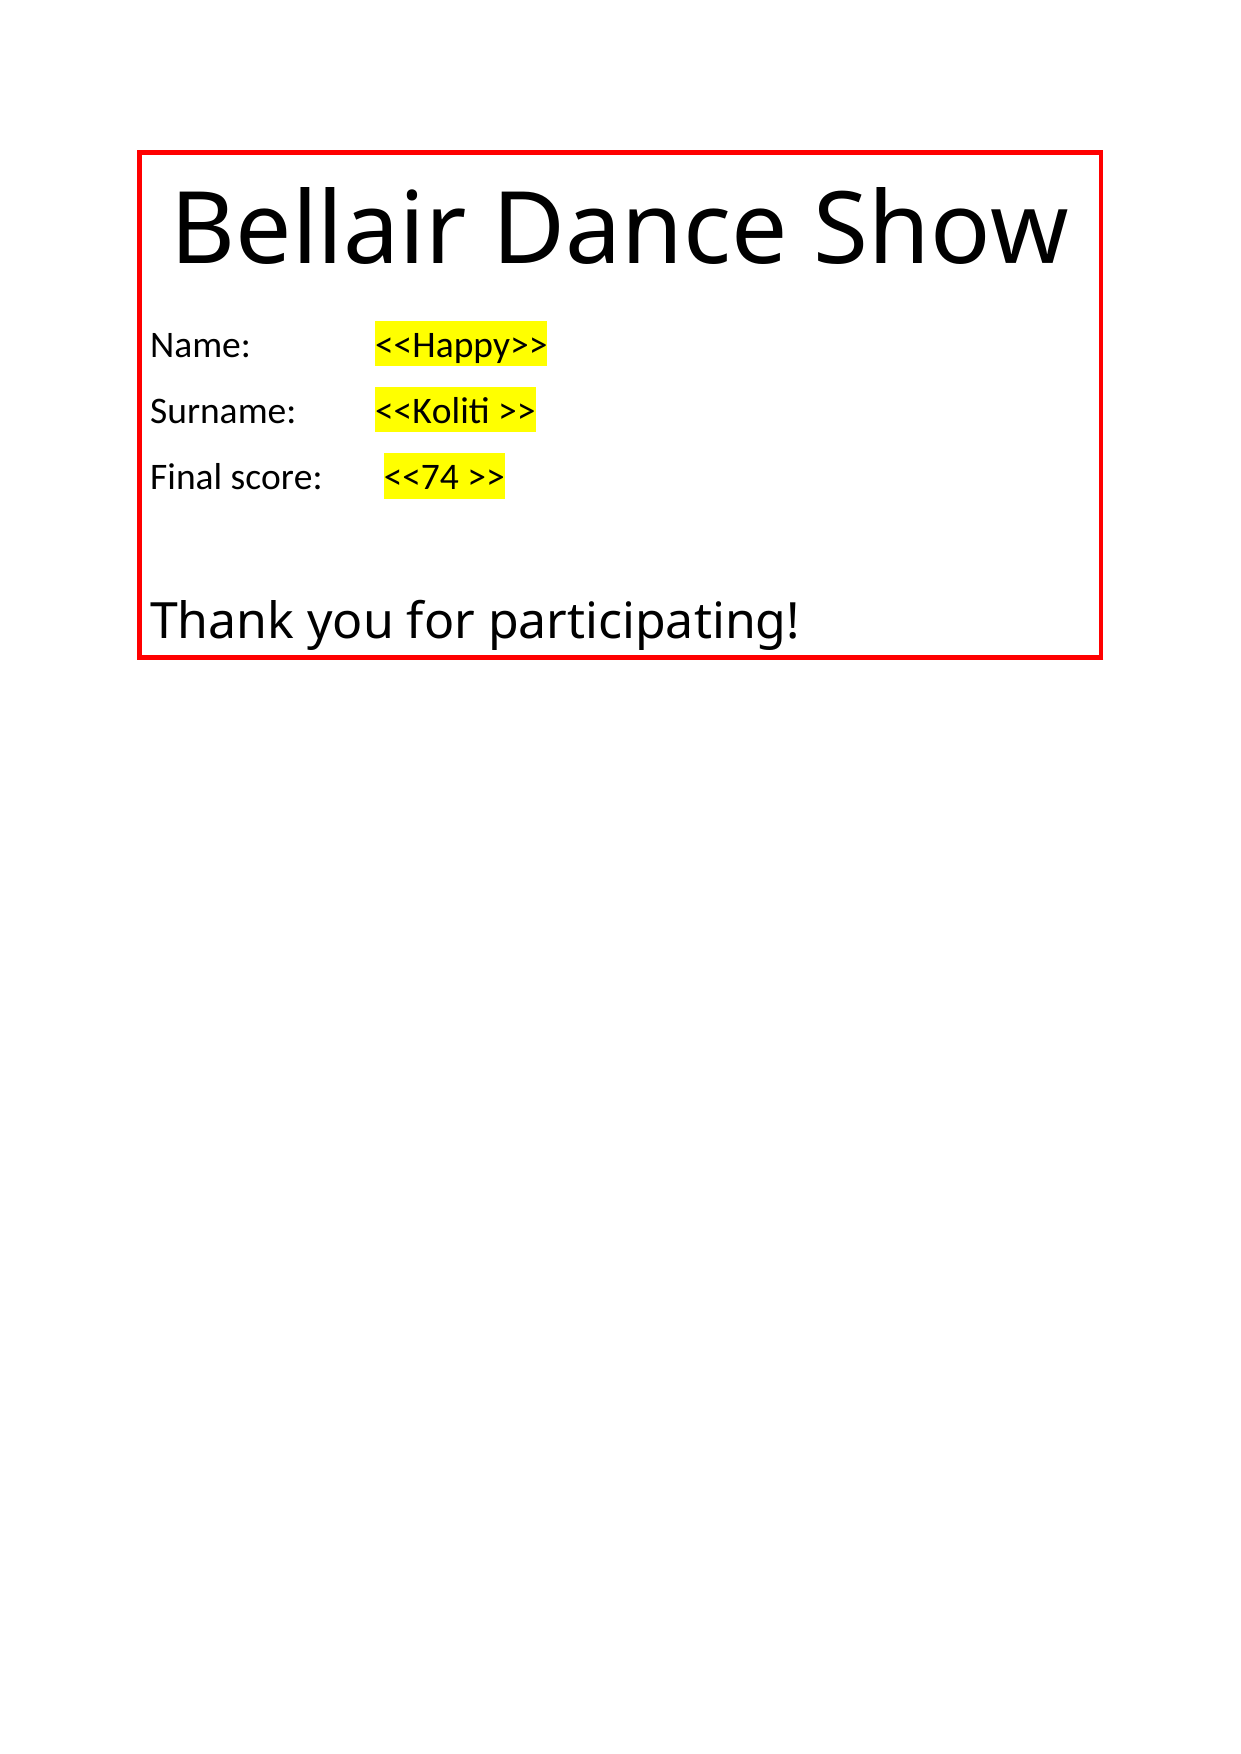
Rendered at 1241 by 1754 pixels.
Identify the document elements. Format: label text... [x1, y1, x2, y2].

text Surname: <<Koliti >> [142, 380, 1099, 432]
text Bellair Dance Show [142, 155, 1099, 293]
text Final score: <<74 >> [142, 446, 1099, 499]
text Name: <<Happy>> [142, 314, 1099, 366]
text Thank you for participating! [142, 578, 1099, 655]
